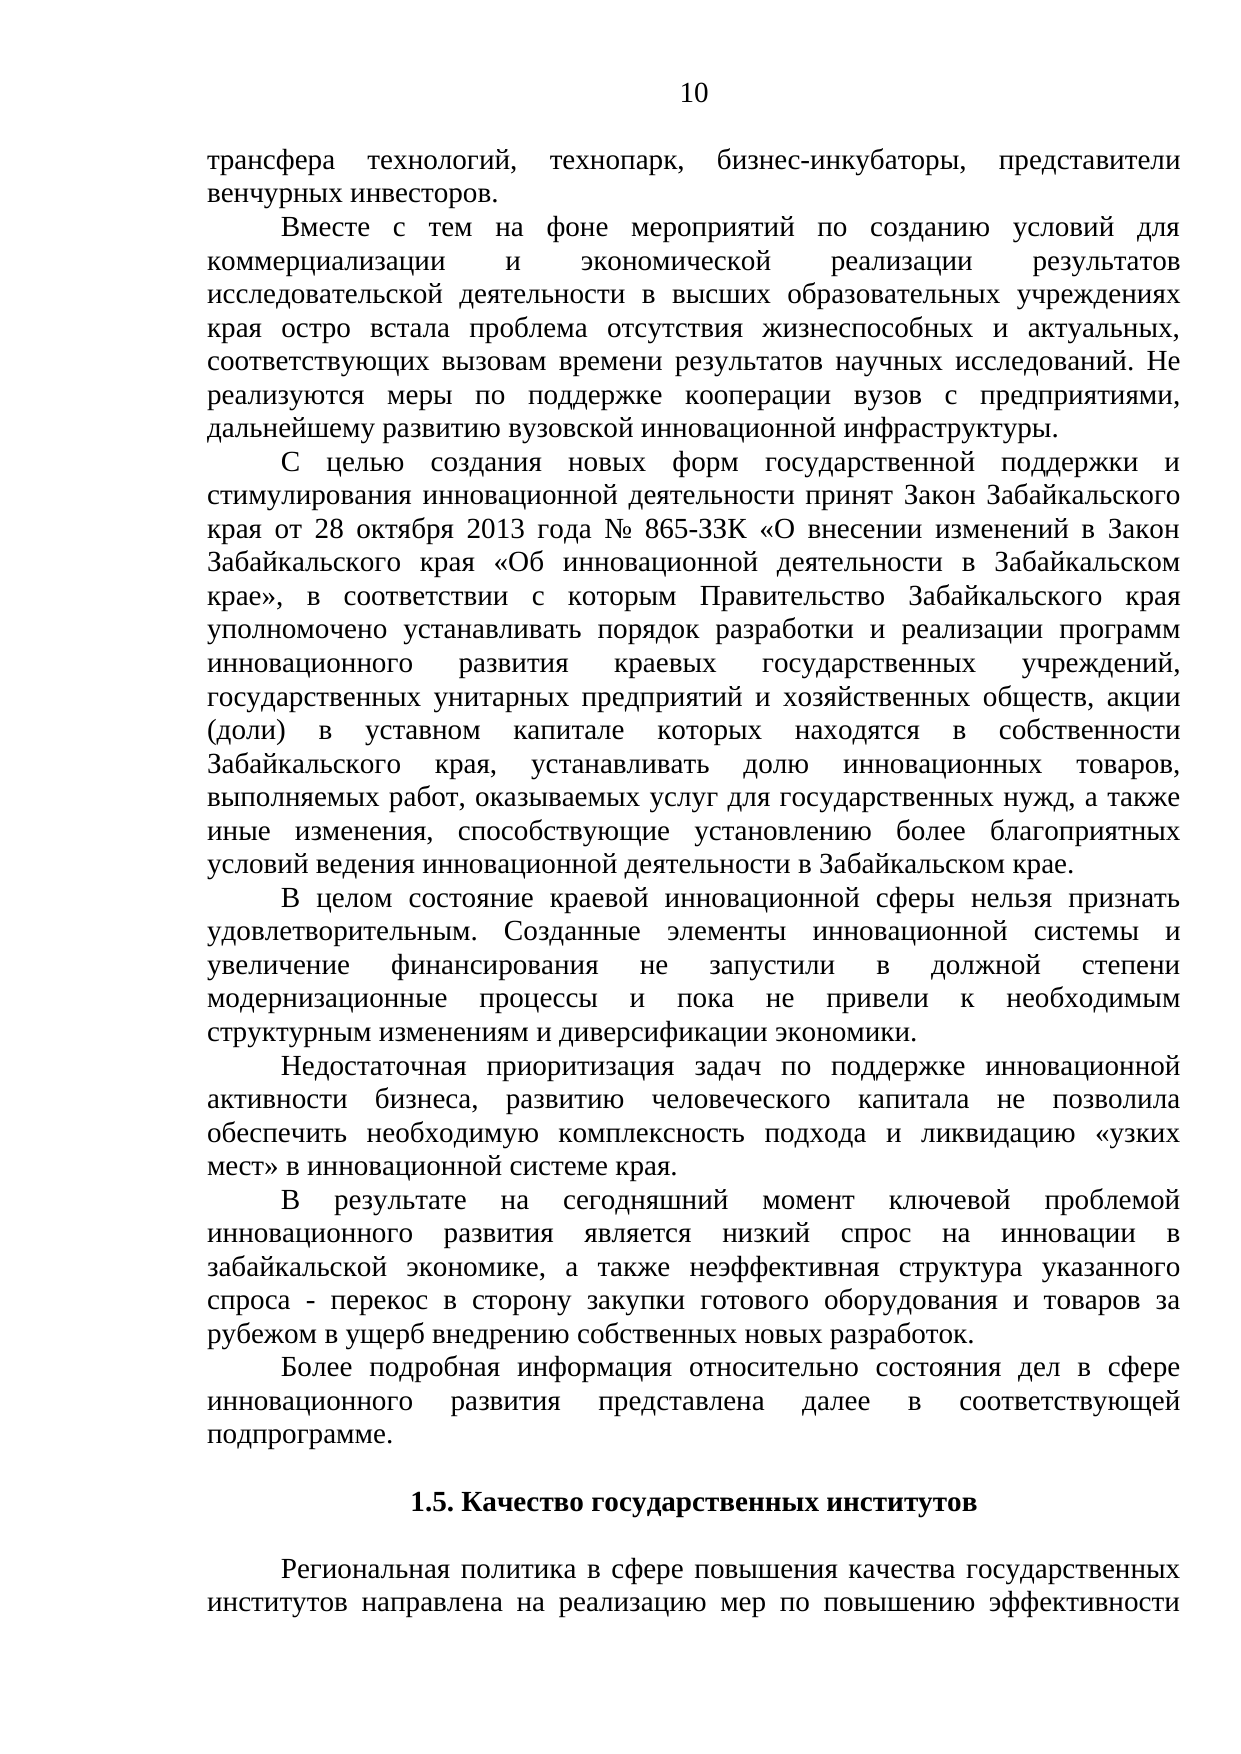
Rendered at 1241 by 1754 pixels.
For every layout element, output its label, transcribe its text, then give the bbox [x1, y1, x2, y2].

text В целом состояние краевой инновационной сферы нельзя признать удовлетворительным. Созданные элементы инновационной системы и увеличение финансирования не запустили в должной степени модернизационные процессы и пока не привели к необходимым структурным изменениям и диверсификации экономики. [207, 880, 1181, 1048]
text С целью создания новых форм государственной поддержки и стимулирования инновационной деятельности принят Закон Забайкальского края от 28 октября 2013 года № 865-ЗЗК «О внесении изменений в Закон Забайкальского края «Об инновационной деятельности в Забайкальском крае», в соответствии с которым Правительство Забайкальского края уполномочено устанавливать порядок разработки и реализации программ инновационного развития краевых государственных учреждений, государственных унитарных предприятий и хозяйственных обществ, акции (доли) в уставном капитале которых находятся в собственности Забайкальского края, устанавливать долю инновационных товаров, выполняемых работ, оказываемых услуг для государственных нужд, а также иные изменения, способствующие установлению более благоприятных условий ведения инновационной деятельности в Забайкальском крае. [207, 444, 1181, 880]
text Недостаточная приоритизация задач по поддержке инновационной активности бизнеса, развитию человеческого капитала не позволила обеспечить необходимую комплексность подхода и ликвидацию «узких мест» в инновационной системе края. [207, 1048, 1181, 1182]
text В результате на сегодняшний момент ключевой проблемой инновационного развития является низкий спрос на инновации в забайкальской экономике, а также неэффективная структура указанного спроса - перекос в сторону закупки готового оборудования и товаров за рубежом в ущерб внедрению собственных новых разработок. [207, 1182, 1181, 1349]
text Вместе с тем на фоне мероприятий по созданию условий для коммерциализации и экономической реализации результатов исследовательской деятельности в высших образовательных учреждениях края остро встала проблема отсутствия жизнеспособных и актуальных, соответствующих вызовам времени результатов научных исследований. Не реализуются меры по поддержке кооперации вузов с предприятиями, дальнейшему развитию вузовской инновационной инфраструктуры. [207, 209, 1181, 444]
text 1.5. Качество государственных институтов [207, 1484, 1181, 1517]
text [207, 142, 1181, 209]
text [207, 1551, 1181, 1618]
text Более подробная информация относительно состояния дел в сфере инновационного развития представлена далее в соответствующей подпрограмме. [207, 1349, 1181, 1450]
